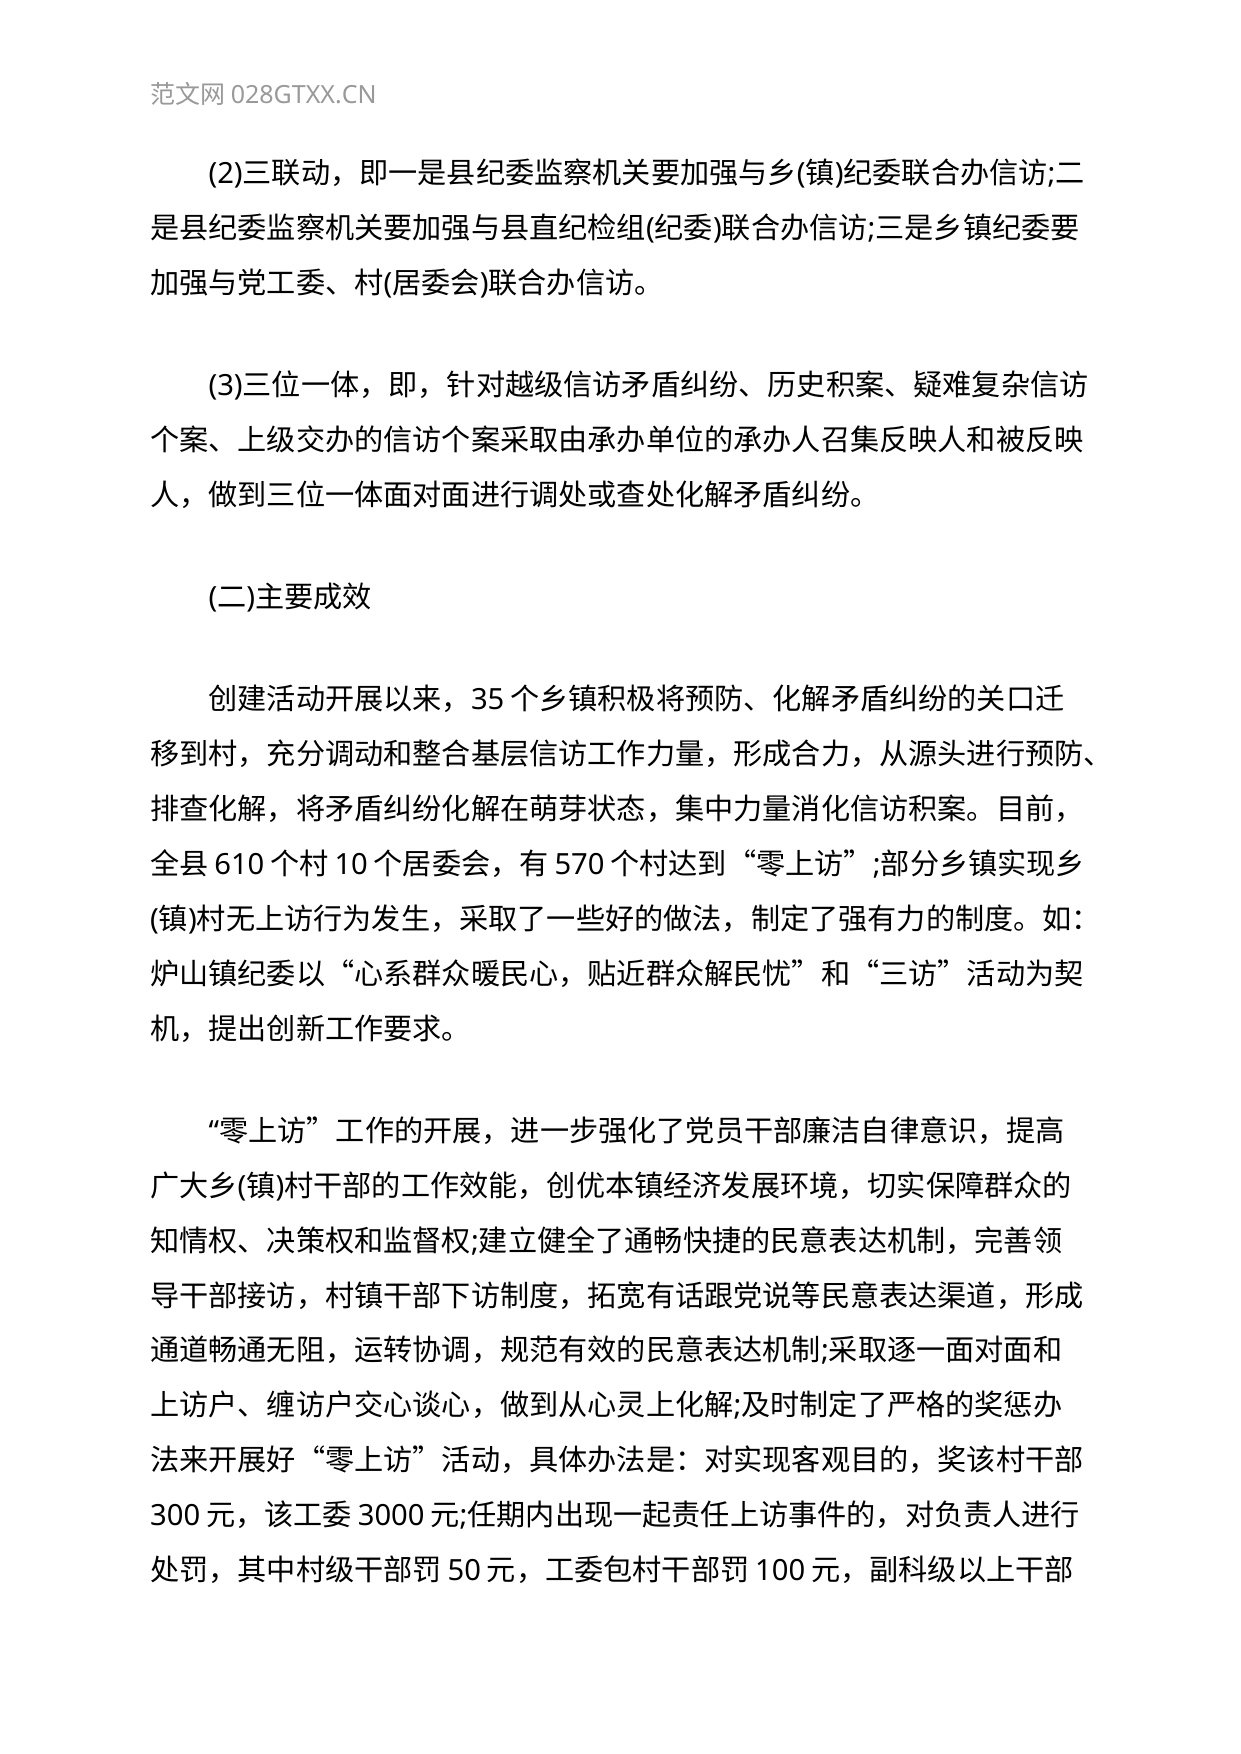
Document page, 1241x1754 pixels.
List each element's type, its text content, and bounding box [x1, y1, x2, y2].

text (3)三位一体，即，针对越级信访矛盾纠纷、历史积案、疑难复杂信访个案、上级交办的信访个案采取由承办单位的承办人召集反映人和被反映人，做到三位一体面对面进行调处或查处化解矛盾纠纷。 [150, 362, 1090, 514]
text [150, 1107, 1090, 1589]
text (二)主要成效 [150, 574, 1090, 616]
text 创建活动开展以来，35个乡镇积极将预防、化解矛盾纠纷的关口迁移到村，充分调动和整合基层信访工作力量，形成合力，从源头进行预防、排查化解，将矛盾纠纷化解在萌芽状态，集中力量消化信访积案。目前，全县610个村10个居委会，有570个村达到“零上访”;部分乡镇实现乡(镇)村无上访行为发生，采取了一些好的做法，制定了强有力的制度。如：炉山镇纪委以“心系群众暖民心，贴近群众解民忧”和“三访”活动为契机，提出创新工作要求。 [150, 676, 1090, 1048]
text (2)三联动，即一是县纪委监察机关要加强与乡(镇)纪委联合办信访;二是县纪委监察机关要加强与县直纪检组(纪委)联合办信访;三是乡镇纪委要加强与党工委、村(居委会)联合办信访。 [150, 150, 1090, 302]
